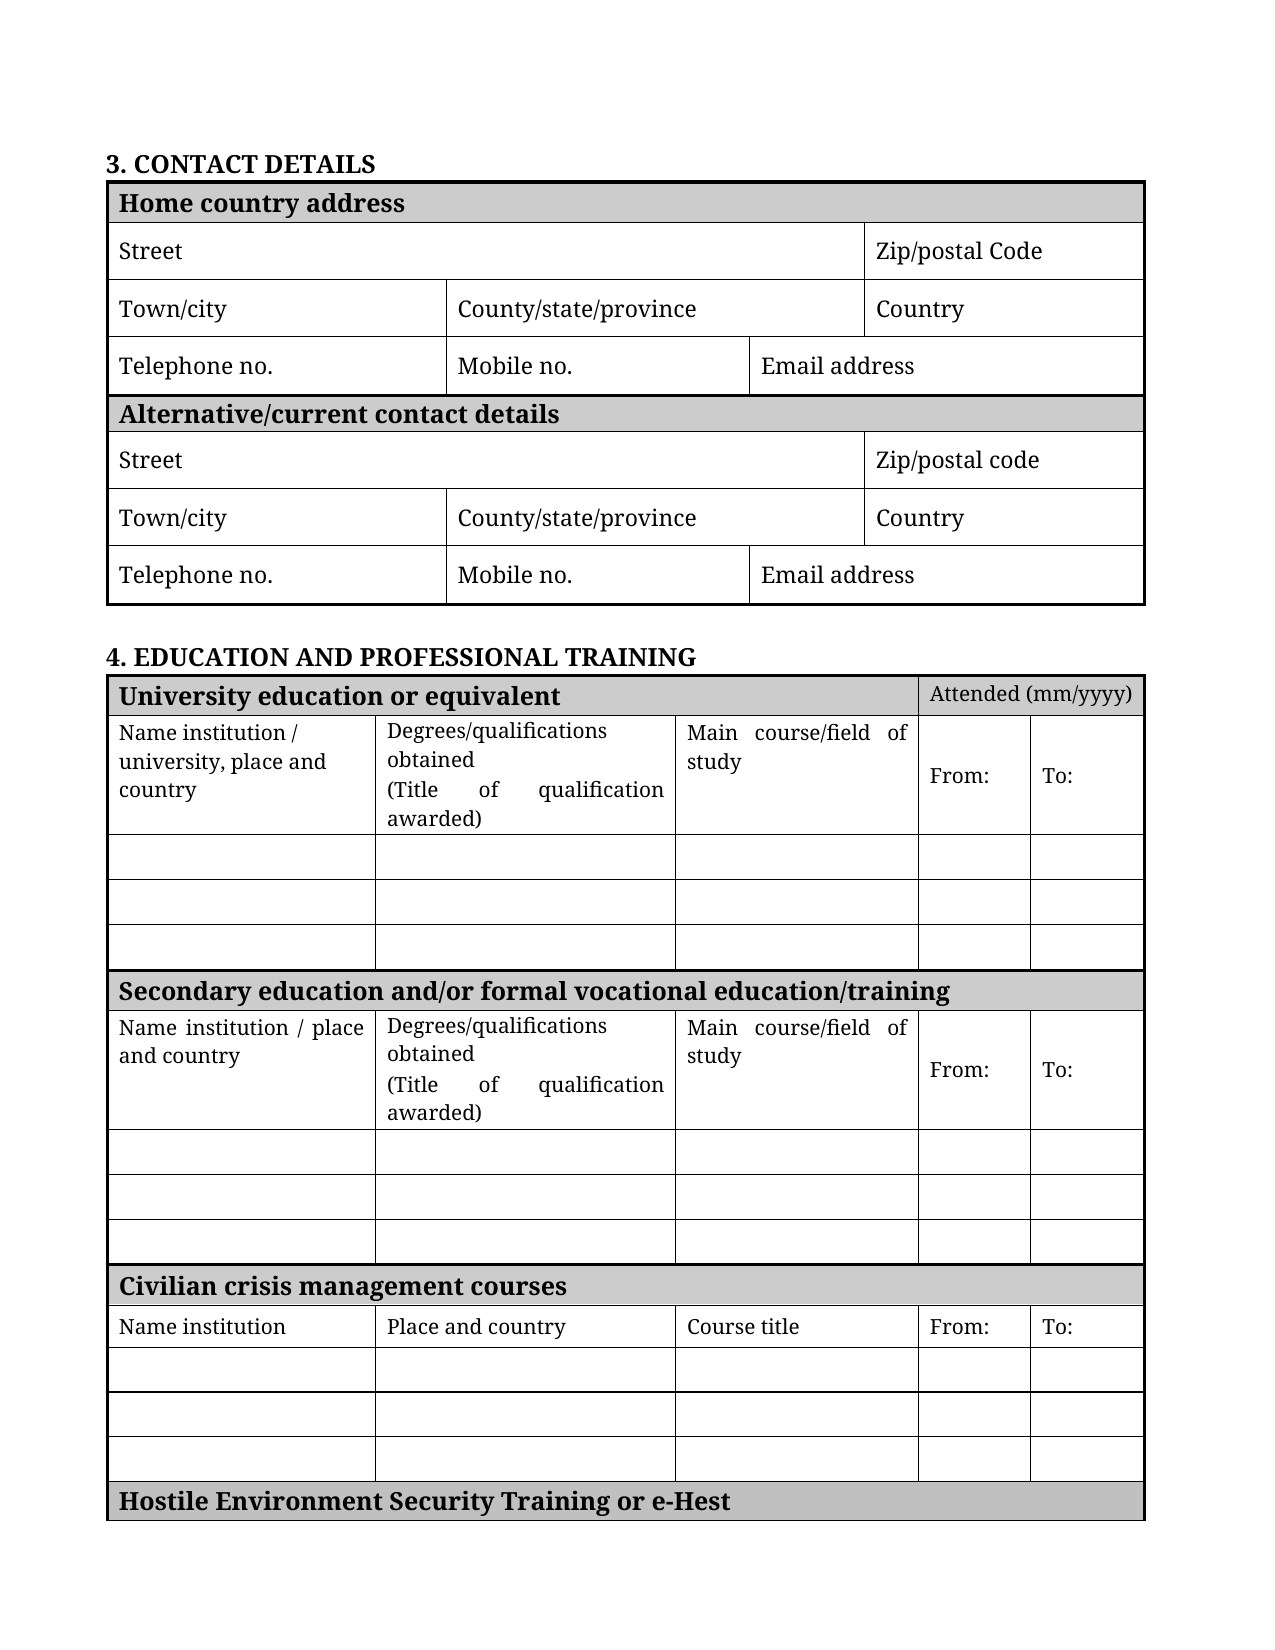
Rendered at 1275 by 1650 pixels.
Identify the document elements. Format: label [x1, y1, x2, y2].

table_header [99, 112, 1153, 1521]
